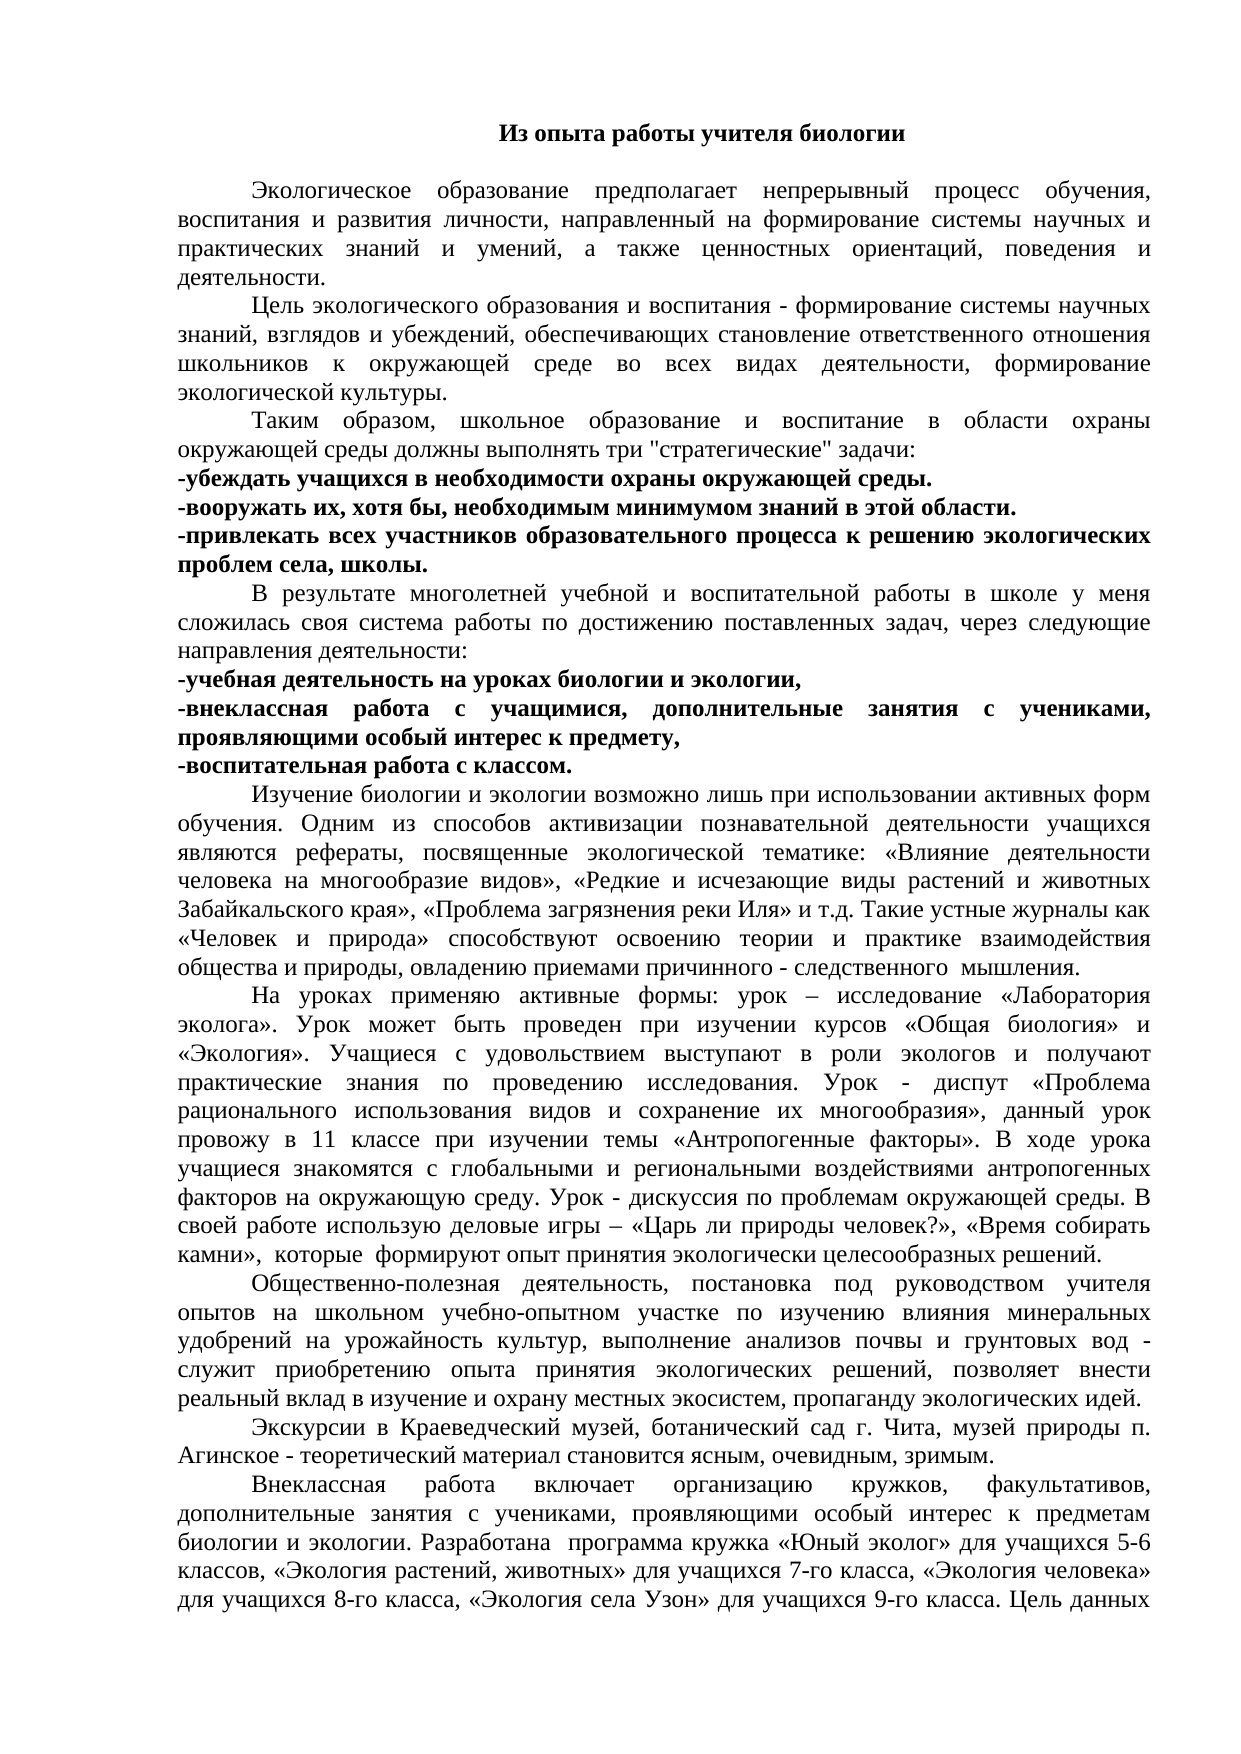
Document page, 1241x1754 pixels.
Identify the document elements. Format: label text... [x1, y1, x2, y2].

text -воспитательная работа с классом. [177, 751, 1152, 779]
text Общественно-полезная деятельность, постановка под руководством учителя опытов на школьном учебно-опытном участке по изучению влияния минеральных удобрений на урожайность культур, выполнение анализов почвы и грунтовых вод - служит приобретению опыта принятия экологических решений, позволяет внести реальный вклад в изучение и охрану местных экосистем, пропаганду экологических идей. [177, 1268, 1152, 1412]
list Из опыта работы учителя биологии [252, 118, 1152, 147]
text Таким образом, школьное образование и воспитание в области охраны окружающей среды должны выполнять три "стратегические" задачи: [177, 406, 1152, 463]
text Изучение биологии и экологии возможно лишь при использовании активных форм обучения. Одним из способов активизации познавательной деятельности учащихся являются рефераты, посвященные экологической тематике: «Влияние деятельности человека на многообразие видов», «Редкие и исчезающие виды растений и животных Забайкальского края», «Проблема загрязнения реки Иля» и т.д. Такие устные журналы как «Человек и природа» способствуют освоению теории и практике взаимодействия общества и природы, овладению приемами причинного - следственного мышления. [177, 779, 1152, 981]
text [177, 1469, 1152, 1613]
text В результате многолетней учебной и воспитательной работы в школе у меня сложилась своя система работы по достижению поставленных задач, через следующие направления деятельности: [177, 578, 1152, 664]
text Цель экологического образования и воспитания - формирование системы научных знаний, взглядов и убеждений, обеспечивающих становление ответственного отношения школьников к окружающей среде во всех видах деятельности, формирование экологической культуры. [177, 291, 1152, 406]
text -вооружать их, хотя бы, необходимым минимумом знаний в этой области. [177, 492, 1152, 521]
text -учебная деятельность на уроках биологии и экологии, [177, 664, 1152, 693]
text -привлекать всех участников образовательного процесса к решению экологических проблем села, школы. [177, 521, 1152, 578]
text -убеждать учащихся в необходимости охраны окружающей среды. [177, 463, 1152, 492]
text -внеклассная работа с учащимися, дополнительные занятия с учениками, проявляющими особый интерес к предмету, [177, 693, 1152, 751]
text Экскурсии в Краеведческий музей, ботанический сад г. Чита, музей природы п. Агинское - теоретический материал становится ясным, очевидным, зримым. [177, 1412, 1152, 1469]
text Экологическое образование предполагает непрерывный процесс обучения, воспитания и развития личности, направленный на формирование системы научных и практических знаний и умений, а также ценностных ориентаций, поведения и деятельности. [177, 176, 1152, 291]
text На уроках применяю активные формы: урок – исследование «Лаборатория эколога». Урок может быть проведен при изучении курсов «Общая биология» и «Экология». Учащиеся с удовольствием выступают в роли экологов и получают практические знания по проведению исследования. Урок - диспут «Проблема рационального использования видов и сохранение их многообразия», данный урок провожу в 11 классе при изучении темы «Антропогенные факторы». В ходе урока учащиеся знакомятся с глобальными и региональными воздействиями антропогенных факторов на окружающую среду. Урок - дискуссия по проблемам окружающей среды. В своей работе использую деловые игры – «Царь ли природы человек?», «Время собирать камни», которые формируют опыт принятия экологически целесообразных решений. [177, 981, 1152, 1268]
